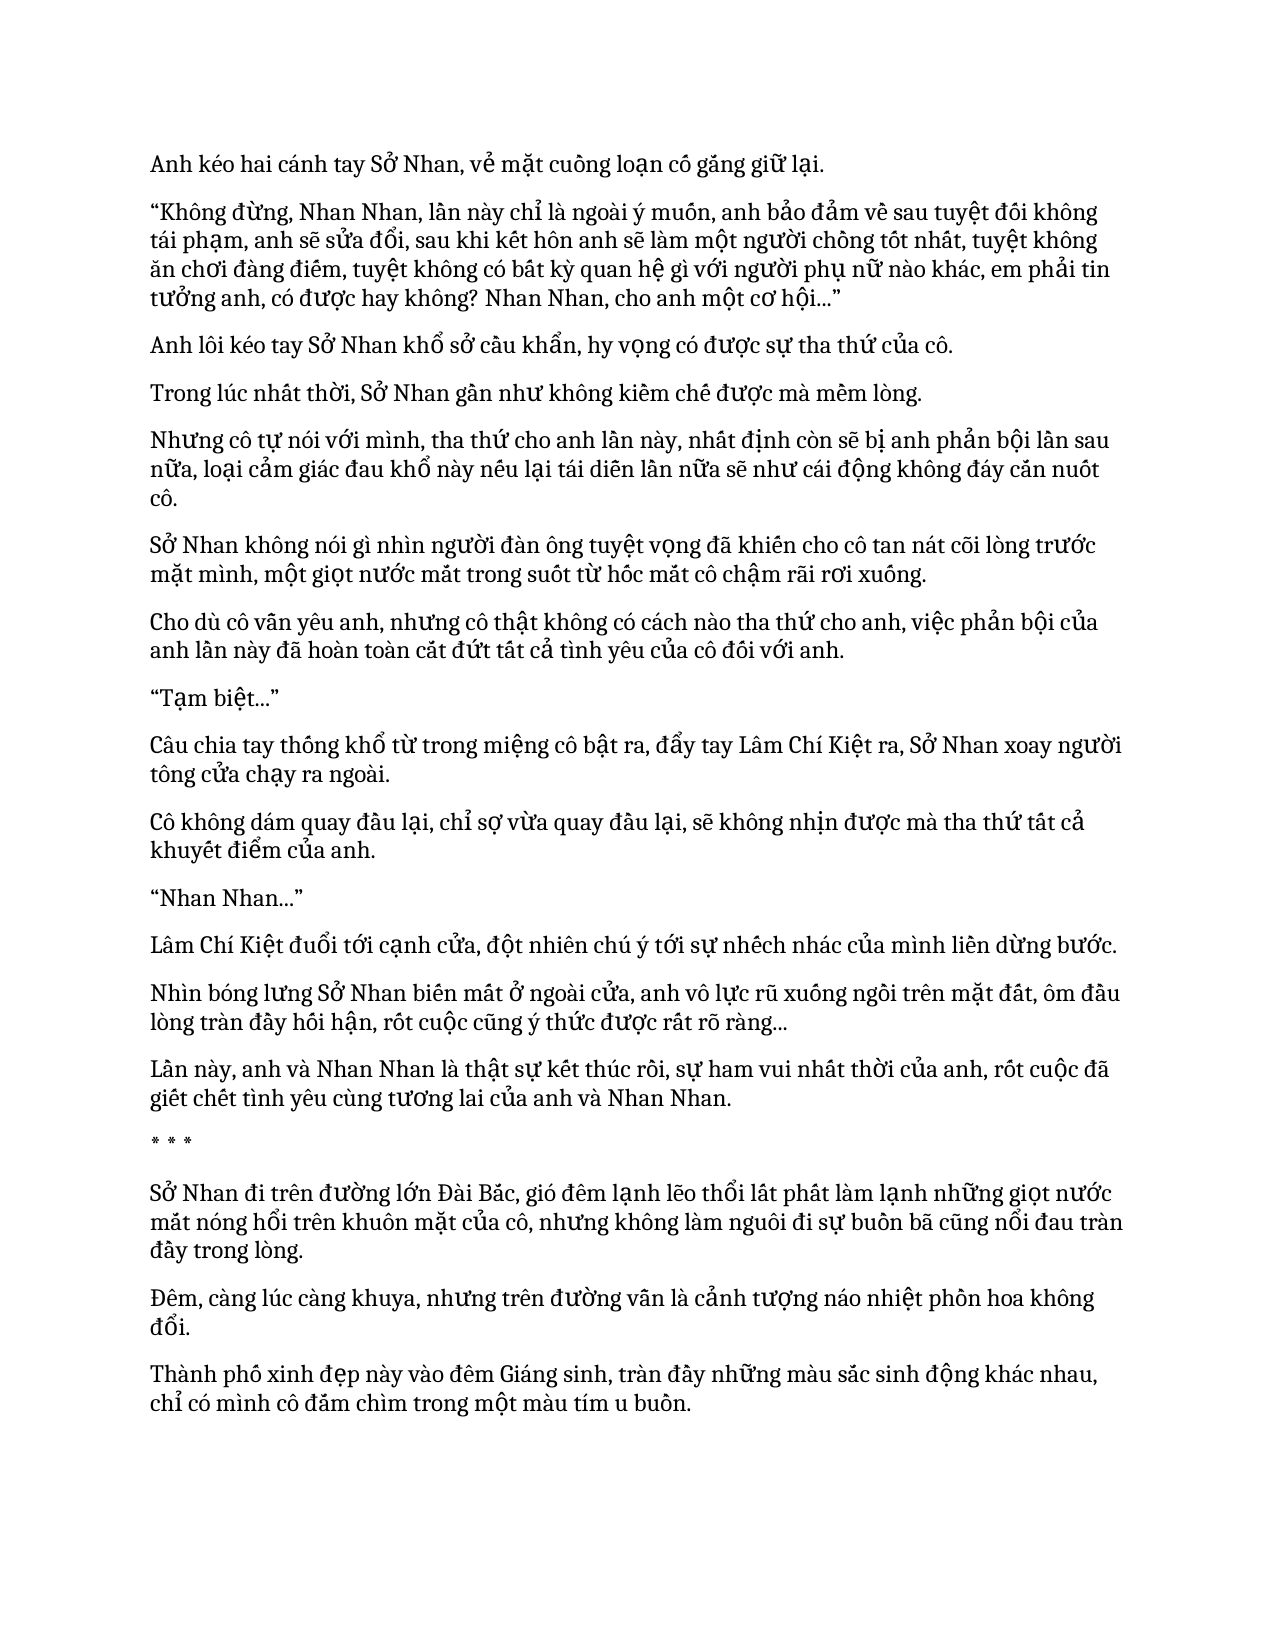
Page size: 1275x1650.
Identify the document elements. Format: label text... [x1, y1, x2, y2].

text Sở Nhan không nói gì nhìn người đàn ông tuyệt vọng đã khiến cho cô tan nát cõi lòng trước mặt mình, một giọt nước mắt trong suốt từ hốc mắt cô chậm rãi rơi xuống. [150, 531, 1125, 589]
text Trong lúc nhất thời, Sở Nhan gần như không kiềm chế được mà mềm lòng. [150, 379, 1125, 407]
text * * * [150, 1131, 1125, 1160]
text Lần này, anh và Nhan Nhan là thật sự kết thúc rồi, sự ham vui nhất thời của anh, rốt cuộc đã giết chết tình yêu cùng tương lai của anh và Nhan Nhan. [150, 1055, 1125, 1112]
text “Nhan Nhan...” [150, 884, 1125, 912]
text Cho dù cô vẫn yêu anh, nhưng cô thật không có cách nào tha thứ cho anh, việc phản bội của anh lần này đã hoàn toàn cắt đứt tất cả tình yêu của cô đối với anh. [150, 607, 1125, 665]
text “Không đừng, Nhan Nhan, lần này chỉ là ngoài ý muốn, anh bảo đảm về sau tuyệt đối không tái phạm, anh sẽ sửa đổi, sau khi kết hôn anh sẽ làm một người chồng tốt nhất, tuyệt không ăn chơi đàng điếm, tuyệt không có bất kỳ quan hệ gì với người phụ nữ nào khác, em phải tin tưởng anh, có được hay không? Nhan Nhan, cho anh một cơ hội...” [150, 197, 1125, 312]
text Lâm Chí Kiệt đuổi tới cạnh cửa, đột nhiên chú ý tới sự nhếch nhác của mình liền dừng bước. [150, 931, 1125, 960]
text Sở Nhan đi trên đường lớn Đài Bắc, gió đêm lạnh lẽo thổi lất phất làm lạnh những giọt nước mắt nóng hổi trên khuôn mặt của cô, nhưng không làm nguôi đi sự buồn bã cũng nổi đau tràn đầy trong lòng. [150, 1179, 1125, 1265]
text Nhìn bóng lưng Sở Nhan biến mất ở ngoài cửa, anh vô lực rũ xuống ngồi trên mặt đất, ôm đầu lòng tràn đầy hối hận, rốt cuộc cũng ý thức được rất rõ ràng... [150, 979, 1125, 1036]
text Nhưng cô tự nói với mình, tha thứ cho anh lần này, nhất định còn sẽ bị anh phản bội lần sau nữa, loại cảm giác đau khổ này nếu lại tái diễn lần nữa sẽ như cái động không đáy cắn nuốt cô. [150, 426, 1125, 512]
text Thành phố xinh đẹp này vào đêm Giáng sinh, tràn đầy những màu sắc sinh động khác nhau, chỉ có mình cô đắm chìm trong một màu tím u buồn. [150, 1360, 1125, 1417]
text “Tạm biệt...” [150, 684, 1125, 712]
text Cô không dám quay đầu lại, chỉ sợ vừa quay đầu lại, sẽ không nhịn được mà tha thứ tất cả khuyết điểm của anh. [150, 807, 1125, 865]
text Anh kéo hai cánh tay Sở Nhan, vẻ mặt cuồng loạn cố gắng giữ lại. [150, 150, 1125, 179]
text Câu chia tay thống khổ từ trong miệng cô bật ra, đẩy tay Lâm Chí Kiệt ra, Sở Nhan xoay người tông cửa chạy ra ngoài. [150, 731, 1125, 789]
text Đêm, càng lúc càng khuya, nhưng trên đường vẫn là cảnh tượng náo nhiệt phồn hoa không đổi. [150, 1284, 1125, 1341]
text Anh lôi kéo tay Sở Nhan khổ sở cầu khẩn, hy vọng có được sự tha thứ của cô. [150, 331, 1125, 360]
